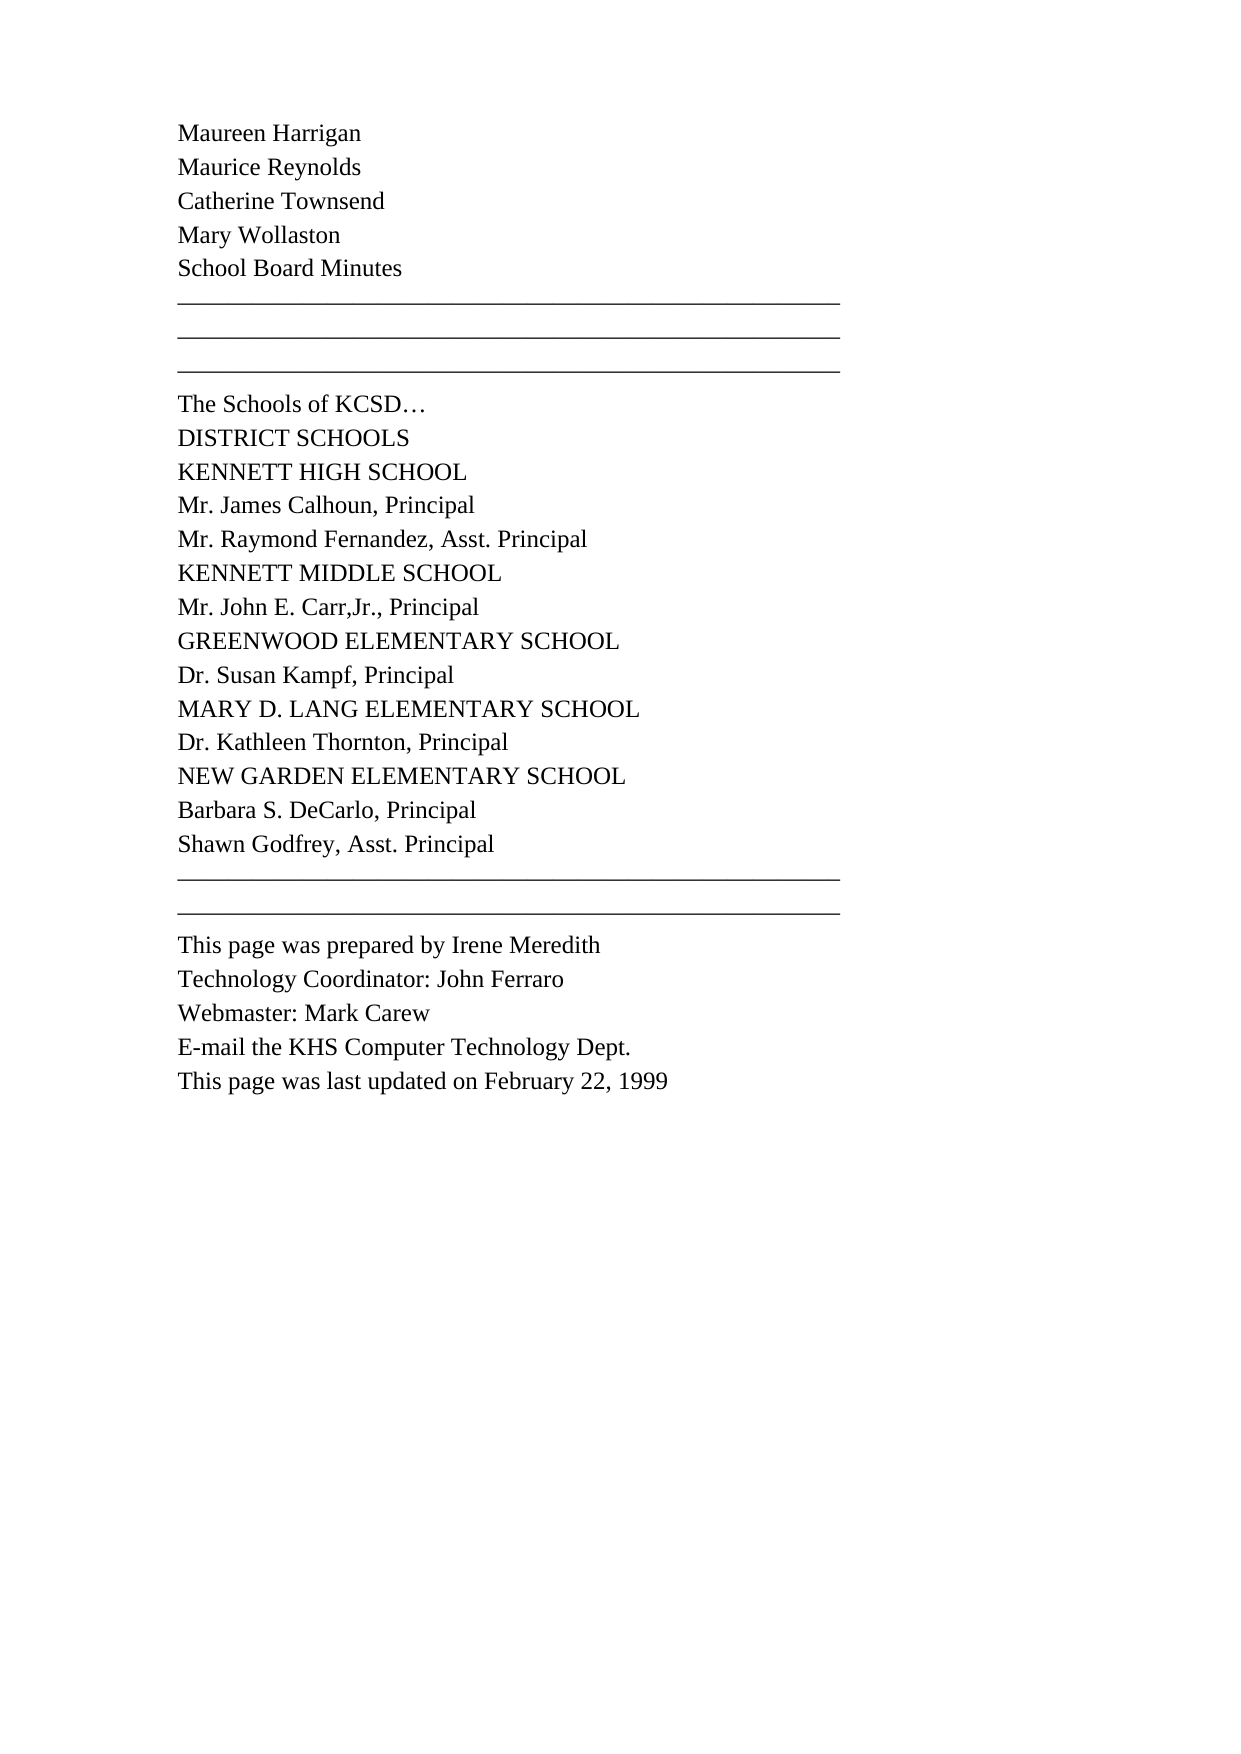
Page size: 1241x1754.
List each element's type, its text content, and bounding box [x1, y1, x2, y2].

text The Schools of KCSD… [177, 389, 1152, 418]
text This page was prepared by Irene Meredith [177, 931, 1152, 959]
text Mr. John E. Carr,Jr., Principal [177, 592, 1152, 621]
text ——————————————————————————– [177, 287, 1152, 316]
text Mr. James Calhoun, Principal [177, 491, 1152, 519]
text KENNETT HIGH SCHOOL [177, 457, 1152, 485]
text School Board Minutes [177, 253, 1152, 282]
text ——————————————————————————– [177, 321, 1152, 350]
text MARY D. LANG ELEMENTARY SCHOOL [177, 694, 1152, 722]
text DISTRICT SCHOOLS [177, 423, 1152, 452]
text Mr. Raymond Fernandez, Asst. Principal [177, 524, 1152, 553]
text ——————————————————————————– [177, 897, 1152, 926]
text Mary Wollaston [177, 220, 1152, 248]
text GREENWOOD ELEMENTARY SCHOOL [177, 626, 1152, 655]
text KENNETT MIDDLE SCHOOL [177, 558, 1152, 587]
text E-mail the KHS Computer Technology Dept. [177, 1032, 1152, 1061]
text Dr. Kathleen Thornton, Principal [177, 727, 1152, 756]
text ——————————————————————————– [177, 863, 1152, 892]
text Maureen Harrigan [177, 118, 1152, 147]
text Dr. Susan Kampf, Principal [177, 660, 1152, 688]
text Shawn Godfrey, Asst. Principal [177, 829, 1152, 858]
text Technology Coordinator: John Ferraro [177, 964, 1152, 993]
text NEW GARDEN ELEMENTARY SCHOOL [177, 761, 1152, 790]
text Barbara S. DeCarlo, Principal [177, 795, 1152, 824]
text ——————————————————————————– [177, 355, 1152, 384]
text Catherine Townsend [177, 186, 1152, 214]
text Webmaster: Mark Carew [177, 998, 1152, 1027]
text This page was last updated on February 22, 1999 [177, 1066, 1152, 1095]
text Maurice Reynolds [177, 152, 1152, 181]
